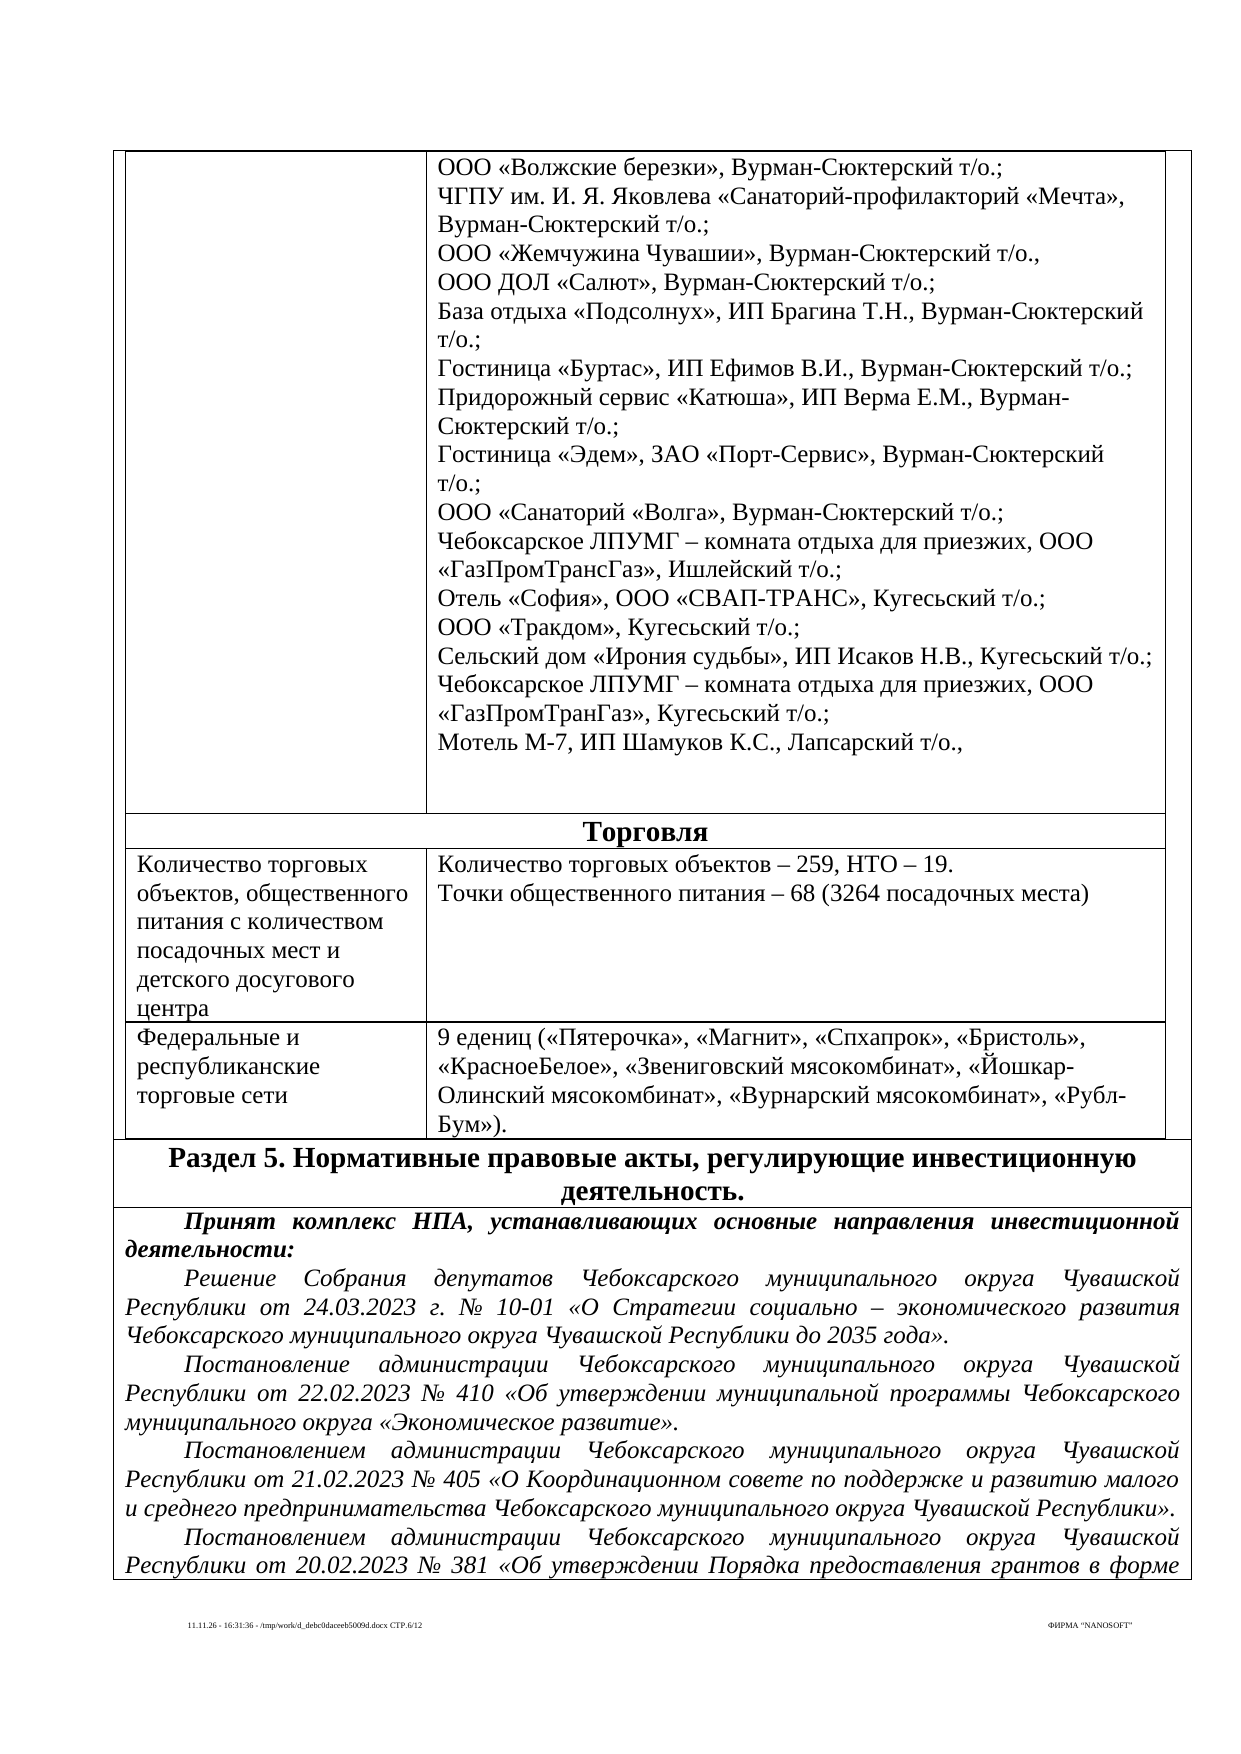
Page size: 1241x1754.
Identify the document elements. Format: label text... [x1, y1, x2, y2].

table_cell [114, 1208, 1191, 1579]
table_cell [126, 1023, 426, 1138]
table_cell Раздел 5. Нормативные правовые акты, регулирующие инвестиционную деятельность. [114, 1140, 1191, 1207]
table_cell [126, 152, 426, 813]
table_cell [126, 849, 426, 1021]
table_cell [427, 1023, 1165, 1138]
table_cell [427, 849, 1165, 1021]
table_cell [1166, 151, 1191, 1139]
table_cell [427, 152, 1165, 813]
table_cell [114, 151, 125, 1139]
table_cell [126, 814, 1165, 848]
